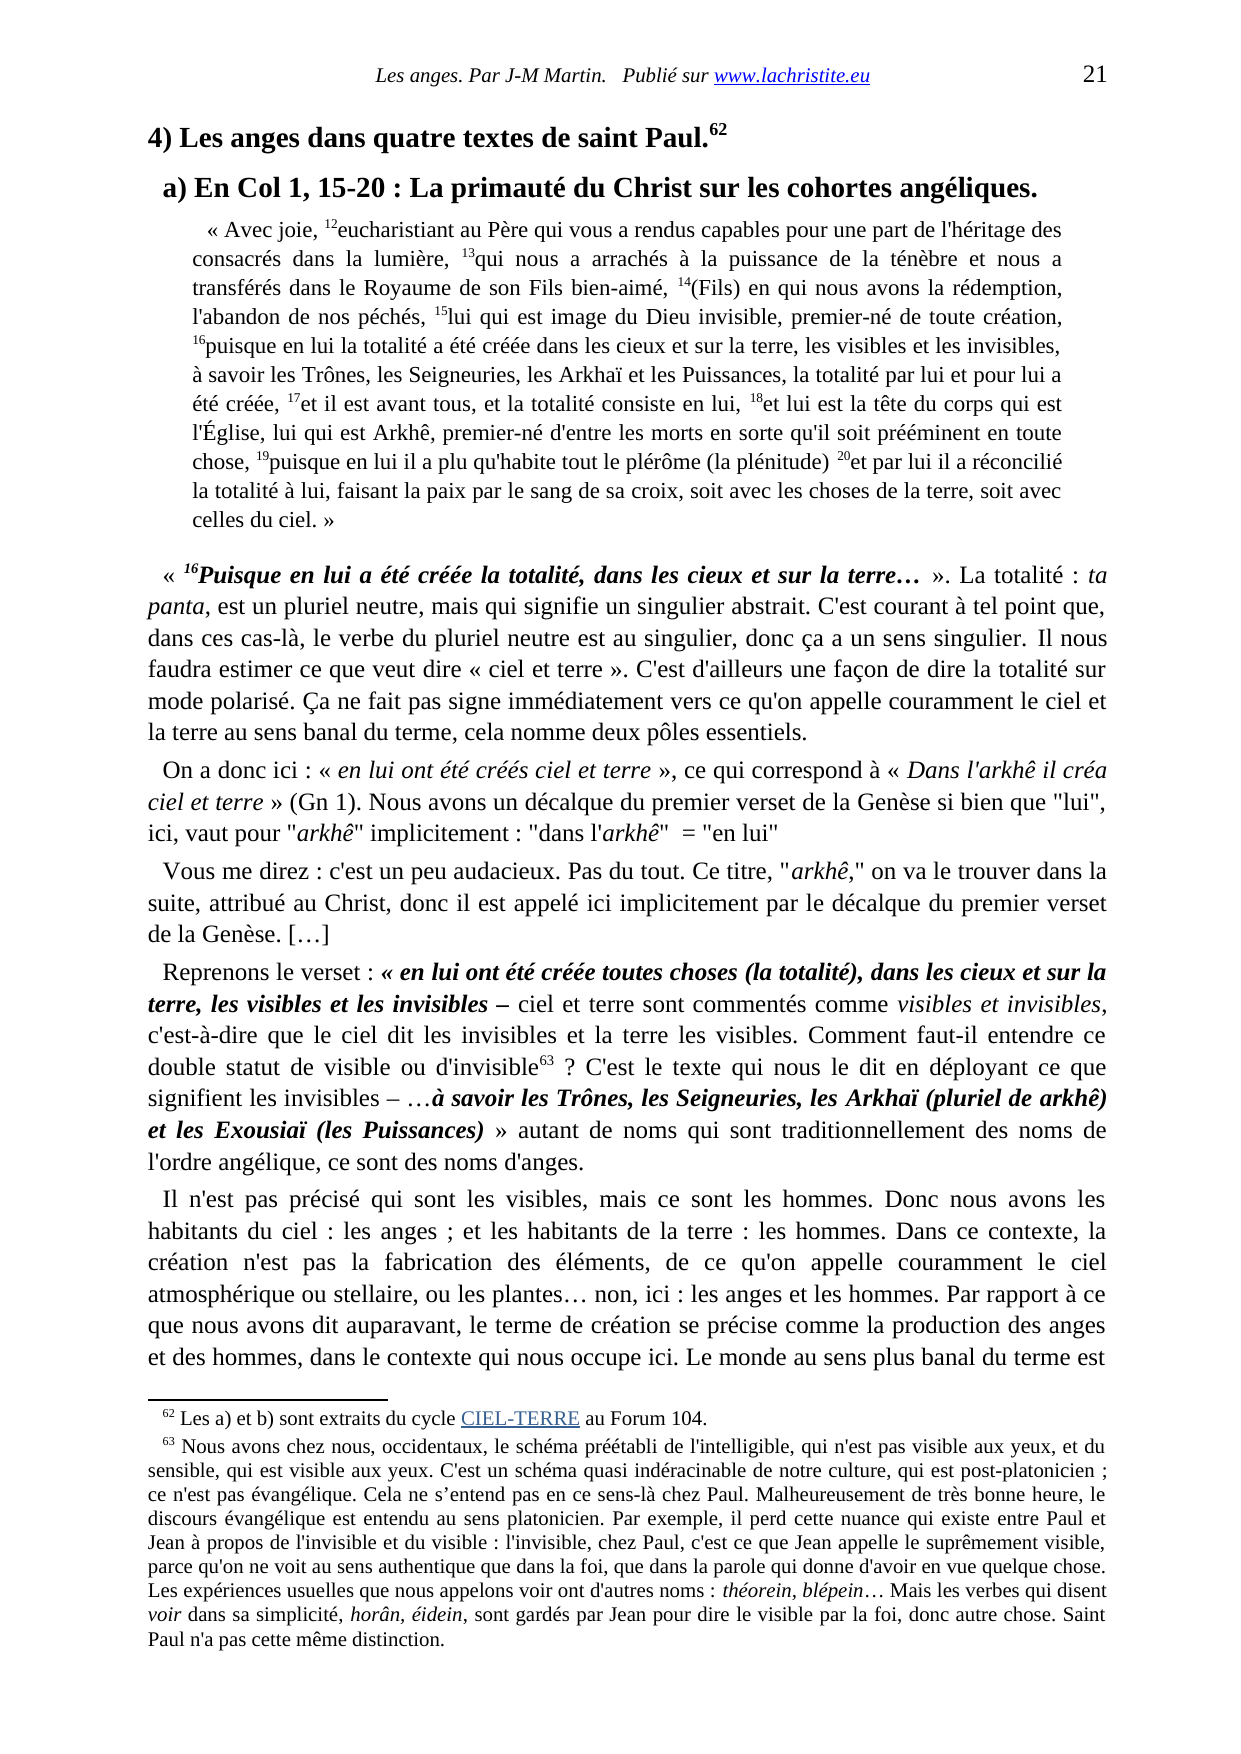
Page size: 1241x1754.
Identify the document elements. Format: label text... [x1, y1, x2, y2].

text Reprenons le verset : « en lui ont été créée toutes choses (la totalité), dans les cieux et sur la terre, les visibles et les invisibles – ciel et terre sont commentés comme visibles et invisibles, c'est-à-dire que le ciel dit les invisibles et la terre les visibles. Comment faut-il entendre ce double statut de visible ou d'invisible ? C'est le texte qui nous le dit en déployant ce que signifient les invisibles – …à savoir les Trônes, les Seigneuries, les Arkhaï (pluriel de arkhê) et les Exousiaï (les Puissances) » autant de noms qui sont traditionnellement des noms de l'ordre angélique, ce sont des noms d'anges. [148, 957, 1107, 1175]
subtitle a) En Col 1, 15-20 : La primauté du Christ sur les cohortes angéliques. [148, 170, 1107, 204]
text On a donc ici : « en lui ont été créés ciel et terre », ce qui correspond à « Dans l'arkhê il créa ciel et terre » (Gn 1). Nous avons un décalque du premier verset de la Genèse si bien que "lui", ici, vaut pour "arkhê" implicitement : "dans l'arkhê" = "en lui" [148, 755, 1107, 847]
text Vous me direz : c'est un peu audacieux. Pas du tout. Ce titre, "arkhê," on va le trouver dans la suite, attribué au Christ, donc il est appelé ici implicitement par le décalque du premier verset de la Genèse. […] [148, 856, 1107, 948]
text « Avec joie, 12eucharistiant au Père qui vous a rendus capables pour une part de l'héritage des consacrés dans la lumière, 13qui nous a arrachés à la puissance de la ténèbre et nous a transférés dans le Royaume de son Fils bien-aimé, 14(Fils) en qui nous avons la rédemption, l'abandon de nos péchés, 15lui qui est image du Dieu invisible, premier-né de toute création, 16puisque en lui la totalité a été créée dans les cieux et sur la terre, les visibles et les invisibles, à savoir les Trônes, les Seigneuries, les Arkhaï et les Puissances, la totalité par lui et pour lui a été créée, 17et il est avant tous, et la totalité consiste en lui, 18et lui est la tête du corps qui est l'Église, lui qui est Arkhê, premier-né d'entre les morts en sorte qu'il soit prééminent en toute chose, 19puisque en lui il a plu qu'habite tout le plérôme (la plénitude) 20et par lui il a réconcilié la totalité à lui, faisant la paix par le sang de sa croix, soit avec les choses de la terre, soit avec celles du ciel. » [192, 216, 1063, 532]
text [148, 1184, 1107, 1371]
subtitle 4) Les anges dans quatre textes de saint Paul. [148, 118, 1107, 154]
text « 16Puisque en lui a été créée la totalité, dans les cieux et sur la terre… ». La totalité : ta panta, est un pluriel neutre, mais qui signifie un singulier abstrait. C'est courant à tel point que, dans ces cas-là, le verbe du pluriel neutre est au singulier, donc ça a un sens singulier. Il nous faudra estimer ce que veut dire « ciel et terre ». C'est d'ailleurs une façon de dire la totalité sur mode polarisé. Ça ne fait pas signe immédiatement vers ce qu'on appelle couramment le ciel et la terre au sens banal du terme, cela nomme deux pôles essentiels. [148, 560, 1107, 746]
